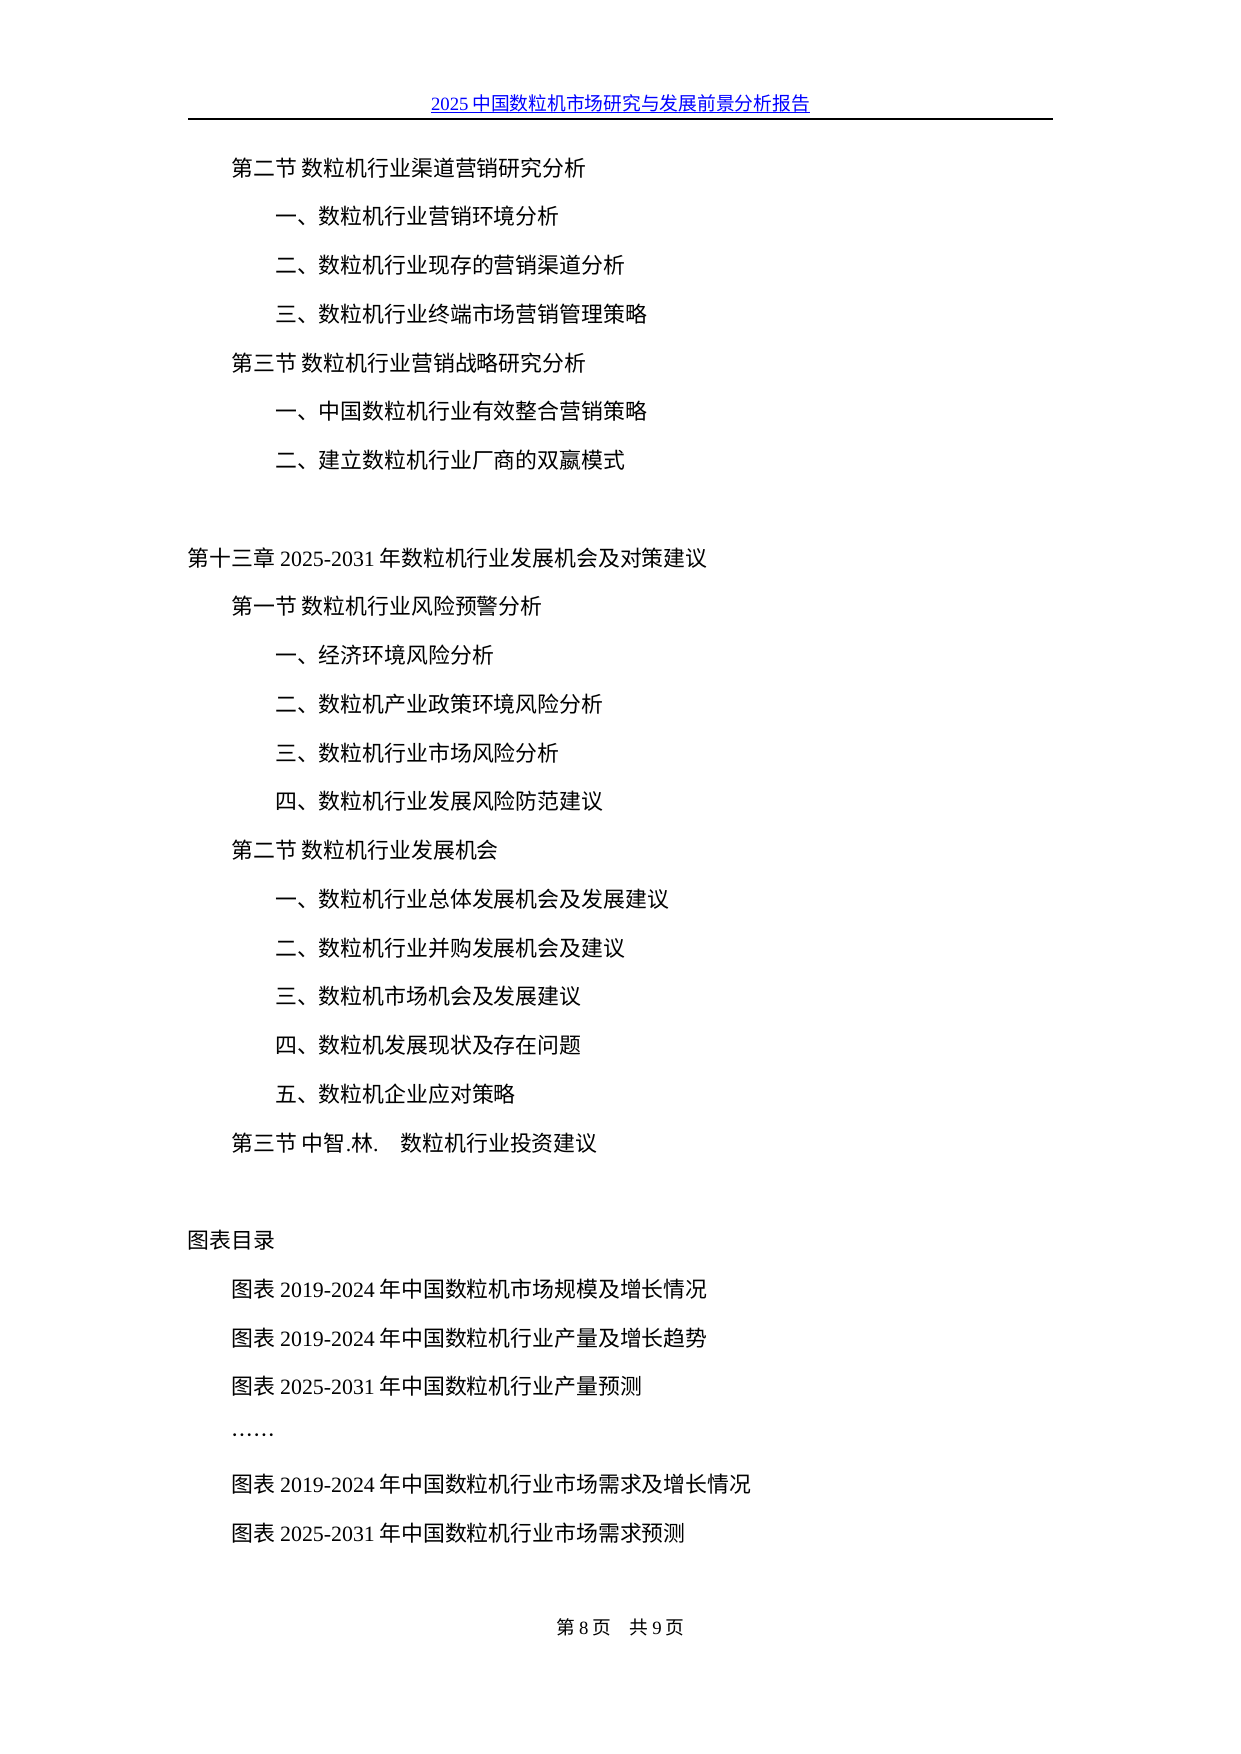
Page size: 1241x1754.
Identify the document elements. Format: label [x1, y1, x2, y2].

text [187, 150, 1053, 1548]
